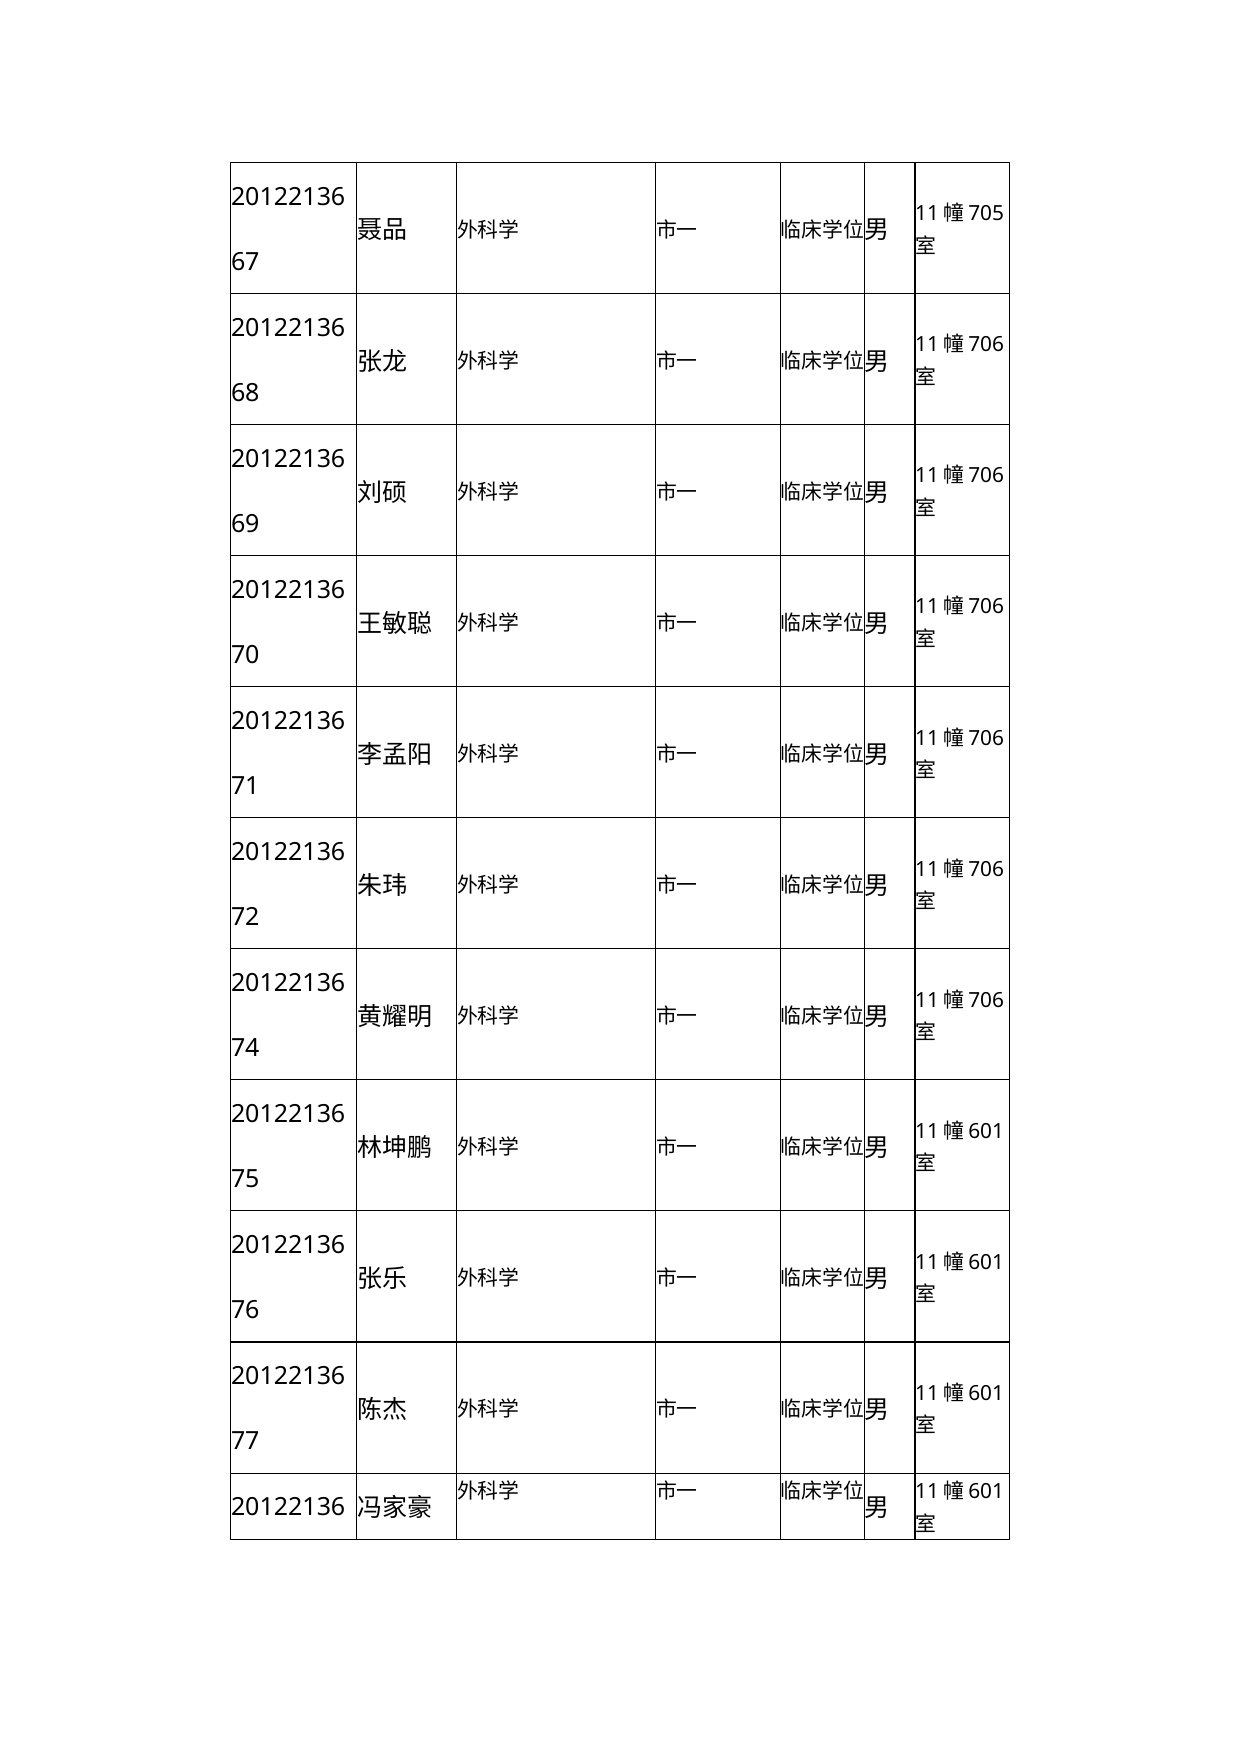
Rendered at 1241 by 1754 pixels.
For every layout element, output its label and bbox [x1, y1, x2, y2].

table_header [656, 687, 780, 817]
table_header [357, 818, 456, 948]
table_header [656, 294, 780, 424]
table_header [231, 1474, 356, 1539]
table_header [656, 1080, 780, 1210]
table_header [457, 425, 655, 555]
table_header [781, 687, 864, 817]
table_header [781, 556, 864, 686]
table_header [916, 1211, 1009, 1341]
table_header [656, 818, 780, 948]
table_header [916, 949, 1009, 1079]
table_header [781, 163, 864, 293]
table_header [781, 1343, 864, 1473]
table_header [357, 1080, 456, 1210]
table_header [781, 294, 864, 424]
table_header [231, 687, 356, 817]
table_header [357, 687, 456, 817]
table_header [457, 556, 655, 686]
table_header [781, 1080, 864, 1210]
table_header [231, 163, 356, 293]
table_header [656, 425, 780, 555]
table_header [781, 1211, 864, 1341]
table_header [656, 949, 780, 1079]
table_header [457, 818, 655, 948]
table_header [231, 818, 356, 948]
table_header [656, 163, 780, 293]
table_header [231, 294, 356, 424]
table_header [865, 556, 914, 686]
table_header [357, 425, 456, 555]
table_header [865, 1080, 914, 1210]
table_header [656, 1211, 780, 1341]
table_header [231, 949, 356, 1079]
table_header [457, 1474, 655, 1539]
table_header [357, 556, 456, 686]
table_header [865, 163, 914, 293]
table_header [865, 687, 914, 817]
table_header [656, 556, 780, 686]
table_header [781, 425, 864, 555]
table_header [865, 294, 914, 424]
table_header [231, 556, 356, 686]
table_header [457, 163, 655, 293]
table_header [357, 1343, 456, 1473]
table_header [781, 949, 864, 1079]
table_header [457, 949, 655, 1079]
table_header [357, 294, 456, 424]
table_header [231, 425, 356, 555]
table_header [357, 1474, 456, 1539]
table_header [781, 1474, 864, 1539]
table_header [357, 163, 456, 293]
table_header [865, 1343, 914, 1473]
table_header [916, 1474, 1009, 1539]
table_header [231, 1080, 356, 1210]
table_header [916, 294, 1009, 424]
table_header [865, 425, 914, 555]
table_header [457, 1343, 655, 1473]
table_header [457, 294, 655, 424]
table_header [656, 1343, 780, 1473]
table_header [865, 818, 914, 948]
table_header [865, 1474, 914, 1539]
table_header [916, 425, 1009, 555]
table_header [457, 687, 655, 817]
table_header [916, 818, 1009, 948]
table_header [916, 1343, 1009, 1473]
table_header [656, 1474, 780, 1539]
table_header [781, 818, 864, 948]
table_header [916, 163, 1009, 293]
table_header [916, 556, 1009, 686]
table_header [231, 1211, 356, 1341]
table_header [865, 1211, 914, 1341]
table_header [865, 949, 914, 1079]
table_header [916, 1080, 1009, 1210]
table_header [916, 687, 1009, 817]
table_header [457, 1080, 655, 1210]
table_header [357, 949, 456, 1079]
table_header [231, 1343, 356, 1473]
table_header [357, 1211, 456, 1341]
table_header [457, 1211, 655, 1341]
